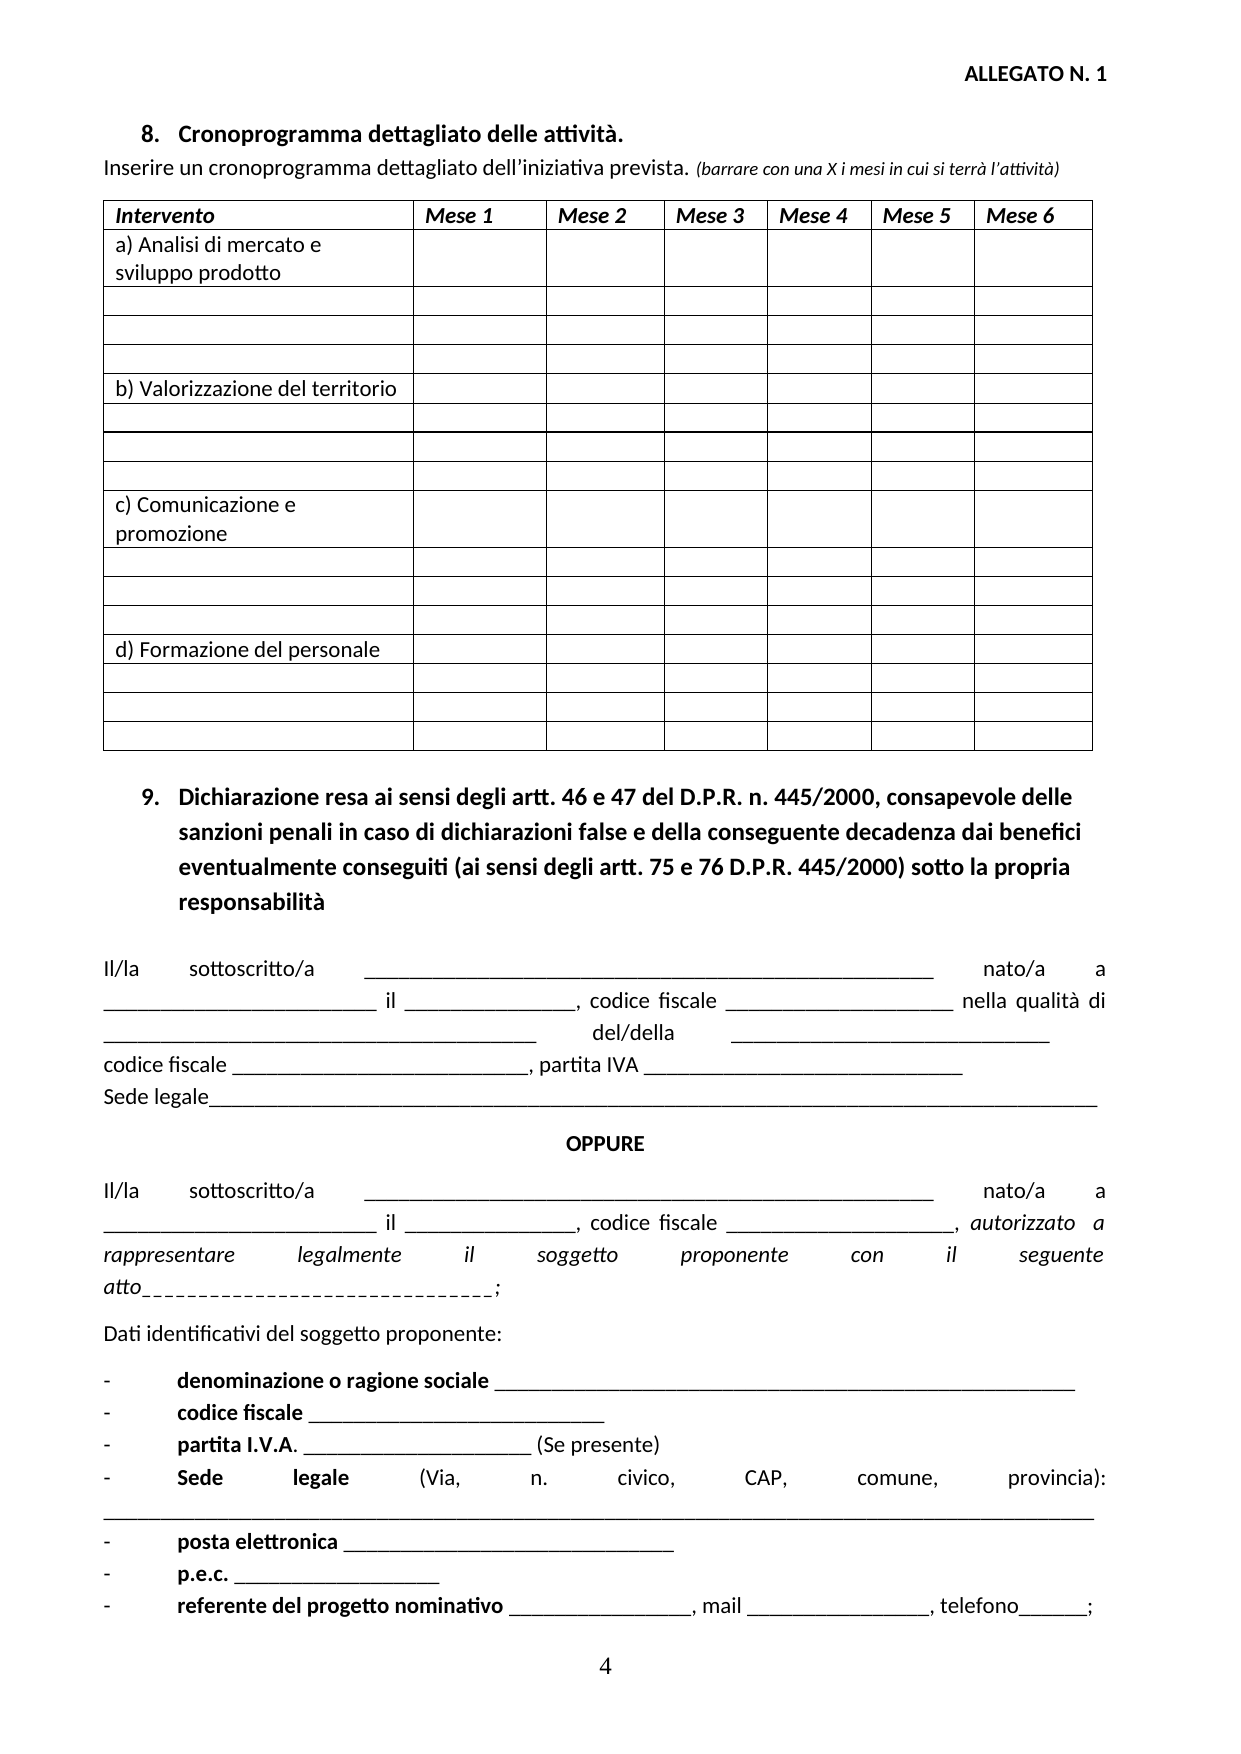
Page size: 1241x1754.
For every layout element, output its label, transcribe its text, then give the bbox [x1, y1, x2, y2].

table_cell [768, 722, 871, 750]
table_cell [768, 374, 871, 402]
table_cell [547, 664, 664, 692]
table_cell [872, 606, 974, 634]
table_cell [665, 404, 767, 431]
table_cell [665, 230, 767, 286]
table_cell [975, 693, 1092, 721]
table_cell [547, 433, 664, 461]
table_cell [872, 462, 974, 489]
table_cell [872, 548, 974, 576]
table_cell [414, 287, 546, 315]
table_cell [768, 433, 871, 461]
table_cell [975, 577, 1092, 605]
table_cell [104, 693, 413, 721]
table_cell [975, 287, 1092, 315]
table_cell [768, 606, 871, 634]
table_cell [665, 491, 767, 547]
table_cell [768, 693, 871, 721]
table_cell [975, 316, 1092, 344]
table_cell [975, 345, 1092, 373]
table_cell [414, 548, 546, 576]
text Il/la sottoscritto/a __________________________________________________ nato/a a ________________________ il _______________, codice fiscale ____________________, autorizzato a rappresentare legalmente il soggetto proponente con il seguente atto_______________________________; [103, 1176, 1107, 1301]
table_header Mese 5 [872, 201, 974, 229]
text - partita I.V.A. ____________________ (Se presente) [103, 1430, 1107, 1458]
text - posta elettronica _____________________________ [103, 1527, 1107, 1555]
table_cell [768, 577, 871, 605]
text - denominazione o ragione sociale ___________________________________________________ [103, 1366, 1107, 1394]
table_cell [547, 374, 664, 402]
subtitle Dichiarazione resa ai sensi degli artt. 46 e 47 del D.P.R. n. 445/2000, consapevole delle sanzioni penali in caso di dichiarazioni false e della conseguente decadenza dai benefici eventualmente conseguiti (ai sensi degli artt. 75 e 76 D.P.R. 445/2000) sotto la propria responsabilità [141, 781, 1107, 917]
table_cell [665, 606, 767, 634]
table_cell [872, 664, 974, 692]
table_cell [665, 287, 767, 315]
table_cell [872, 230, 974, 286]
table_cell [547, 345, 664, 373]
table_cell [665, 462, 767, 489]
text OPPURE [103, 1129, 1107, 1157]
table_cell [104, 722, 413, 750]
table_cell [414, 693, 546, 721]
table_cell [975, 404, 1092, 431]
table_cell [104, 606, 413, 634]
text - codice fiscale __________________________ [103, 1398, 1107, 1426]
text Il/la sottoscritto/a __________________________________________________ nato/a a ________________________ il _______________, codice fiscale ____________________ nella qualità di ______________________________________ del/della ____________________________ codice fiscale __________________________, partita IVA ____________________________ [103, 954, 1107, 1078]
table_cell [872, 433, 974, 461]
text Sede legale______________________________________________________________________________ [103, 1082, 1107, 1110]
table_cell [768, 230, 871, 286]
table_cell [665, 548, 767, 576]
table_cell [414, 404, 546, 431]
table_cell [872, 635, 974, 663]
table_cell c) Comunicazione e promozione [104, 491, 413, 547]
table_header Intervento [104, 201, 413, 229]
table_cell d) Formazione del personale [104, 635, 413, 663]
table_cell [414, 577, 546, 605]
table_cell [768, 316, 871, 344]
table_cell [414, 374, 546, 402]
table_cell [872, 404, 974, 431]
table_cell [414, 606, 546, 634]
table_cell b) Valorizzazione del territorio [104, 374, 413, 402]
table_cell [768, 345, 871, 373]
table_cell [872, 491, 974, 547]
table_header Mese 6 [975, 201, 1092, 229]
table_cell [414, 664, 546, 692]
table_cell [872, 722, 974, 750]
table_cell a) Analisi di mercato e sviluppo prodotto [104, 230, 413, 286]
table_cell [872, 287, 974, 315]
table_cell [414, 316, 546, 344]
table_cell [414, 433, 546, 461]
table_cell [665, 345, 767, 373]
table_cell [104, 345, 413, 373]
table_cell [768, 664, 871, 692]
table_cell [547, 462, 664, 489]
table_cell [872, 374, 974, 402]
table_cell [547, 693, 664, 721]
table_cell [104, 404, 413, 431]
table_cell [768, 635, 871, 663]
table_cell [768, 404, 871, 431]
table_cell [547, 287, 664, 315]
table_cell [104, 287, 413, 315]
table_cell [768, 491, 871, 547]
table_cell [665, 433, 767, 461]
table_cell [975, 433, 1092, 461]
table_cell [104, 548, 413, 576]
table_header Mese 2 [547, 201, 664, 229]
subtitle Cronoprogramma dettagliato delle attività. [141, 118, 1107, 149]
table_cell [975, 374, 1092, 402]
table_cell [547, 491, 664, 547]
table_cell [872, 316, 974, 344]
table_cell [414, 635, 546, 663]
table_cell [665, 664, 767, 692]
table_cell [975, 635, 1092, 663]
table_cell [547, 548, 664, 576]
table_cell [104, 316, 413, 344]
table_cell [768, 462, 871, 489]
table_cell [872, 577, 974, 605]
table_cell [547, 577, 664, 605]
table_cell [414, 722, 546, 750]
table_cell [975, 462, 1092, 489]
text - p.e.c. __________________ [103, 1559, 1107, 1587]
table_cell [665, 374, 767, 402]
table_cell [665, 722, 767, 750]
table_cell [104, 577, 413, 605]
text Inserire un cronoprogramma dettagliato dell’iniziativa prevista. (barrare con una X i mesi in cui si terrà l’attività) [103, 153, 1107, 181]
table_cell [547, 635, 664, 663]
text - referente del progetto nominativo ________________, mail ________________, telefono______; [103, 1591, 1107, 1619]
table_cell [665, 635, 767, 663]
table_cell [547, 606, 664, 634]
table_cell [414, 230, 546, 286]
table_cell [414, 345, 546, 373]
table_header Mese 4 [768, 201, 871, 229]
table_cell [547, 404, 664, 431]
table_cell [975, 491, 1092, 547]
table_cell [665, 577, 767, 605]
text Dati identificativi del soggetto proponente: [103, 1319, 1107, 1347]
text - Sede legale (Via, n. civico, CAP, comune, provincia): _______________________________________________________________________________________ [103, 1463, 1107, 1523]
table_cell [975, 548, 1092, 576]
table_cell [104, 433, 413, 461]
table_cell [414, 491, 546, 547]
table_header Mese 1 [414, 201, 546, 229]
table_cell [768, 287, 871, 315]
table_cell [872, 693, 974, 721]
table_cell [104, 462, 413, 489]
table_cell [547, 316, 664, 344]
table_cell [414, 462, 546, 489]
table_cell [768, 548, 871, 576]
table_cell [975, 722, 1092, 750]
table_cell [547, 722, 664, 750]
table_cell [547, 230, 664, 286]
table_cell [665, 316, 767, 344]
table_header Mese 3 [665, 201, 767, 229]
table_cell [104, 664, 413, 692]
table_cell [975, 664, 1092, 692]
table_cell [975, 606, 1092, 634]
table_cell [665, 693, 767, 721]
table_cell [872, 345, 974, 373]
table_cell [975, 230, 1092, 286]
